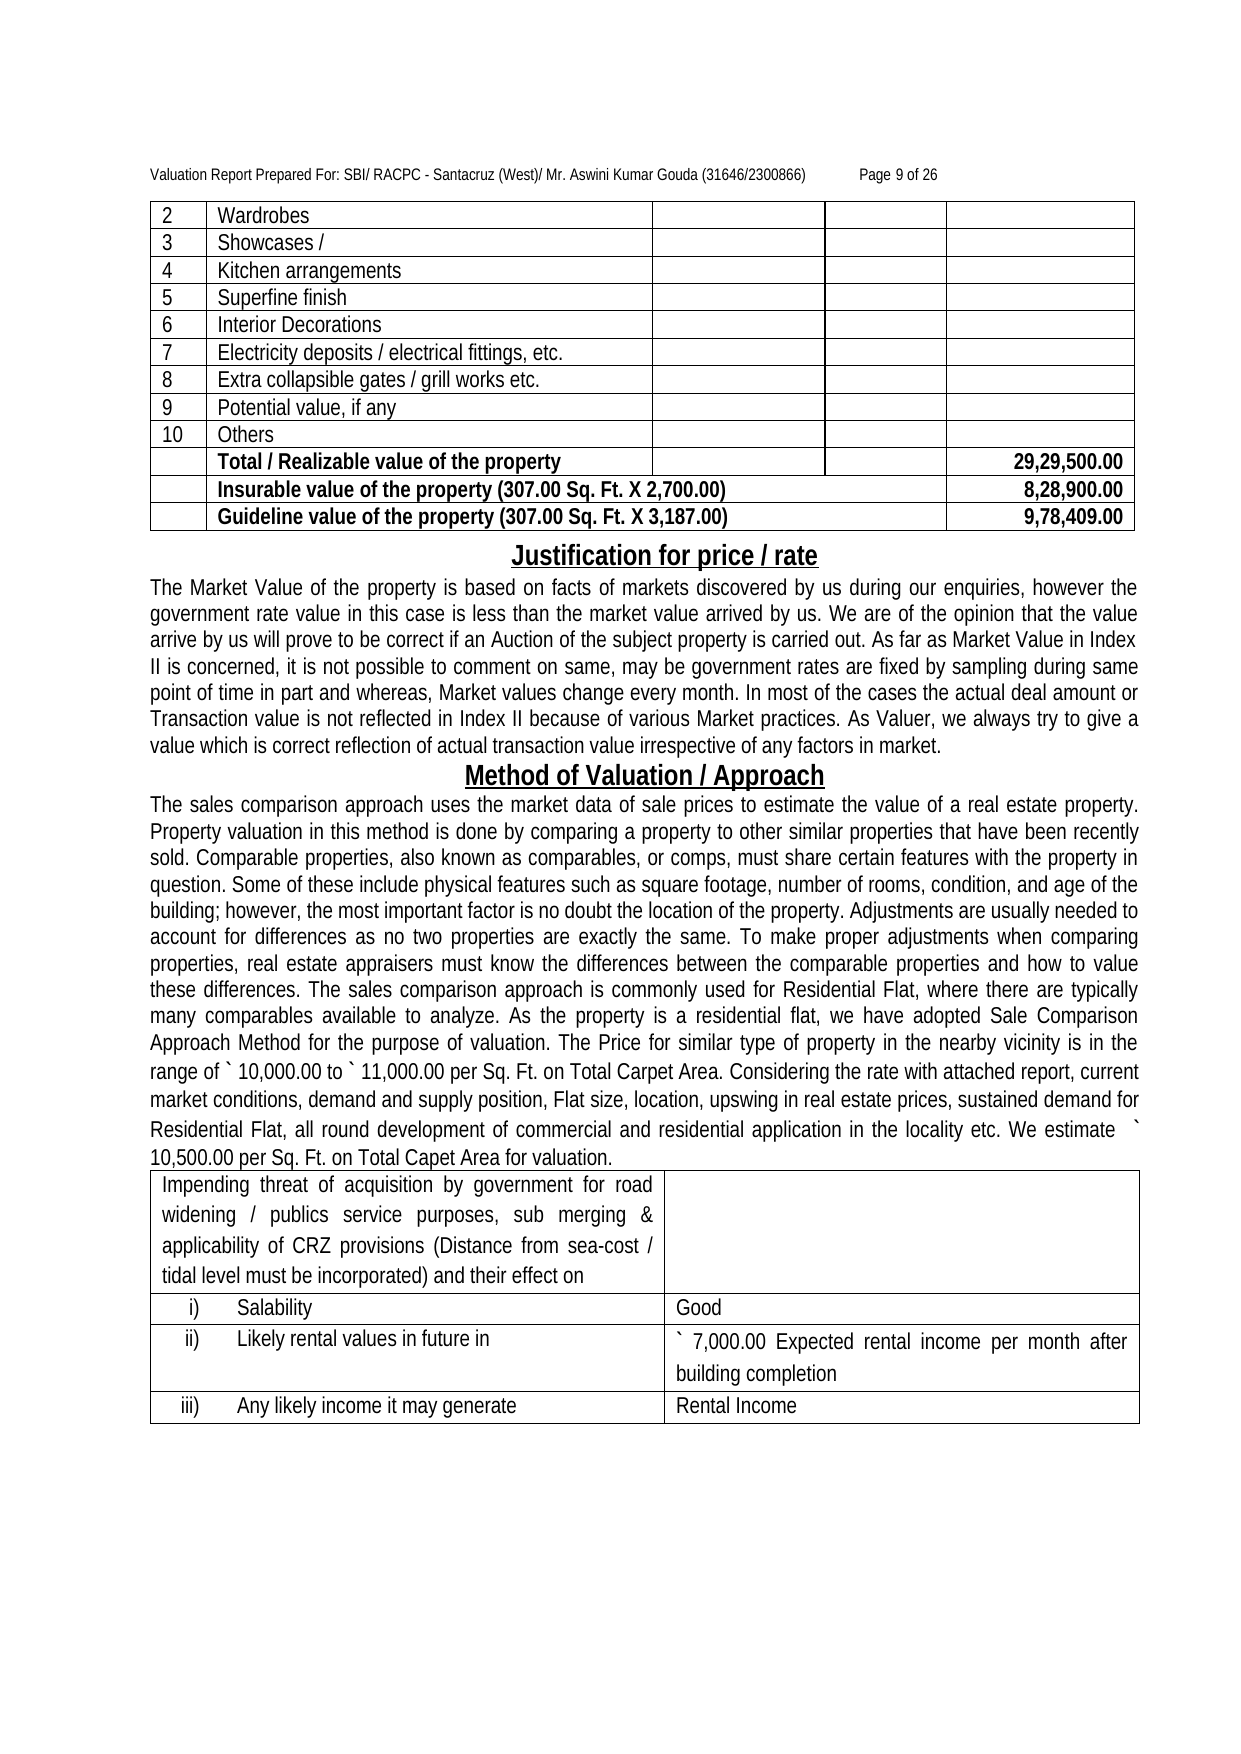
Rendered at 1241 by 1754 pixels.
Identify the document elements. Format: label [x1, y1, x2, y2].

table_header [139, 201, 1191, 1424]
